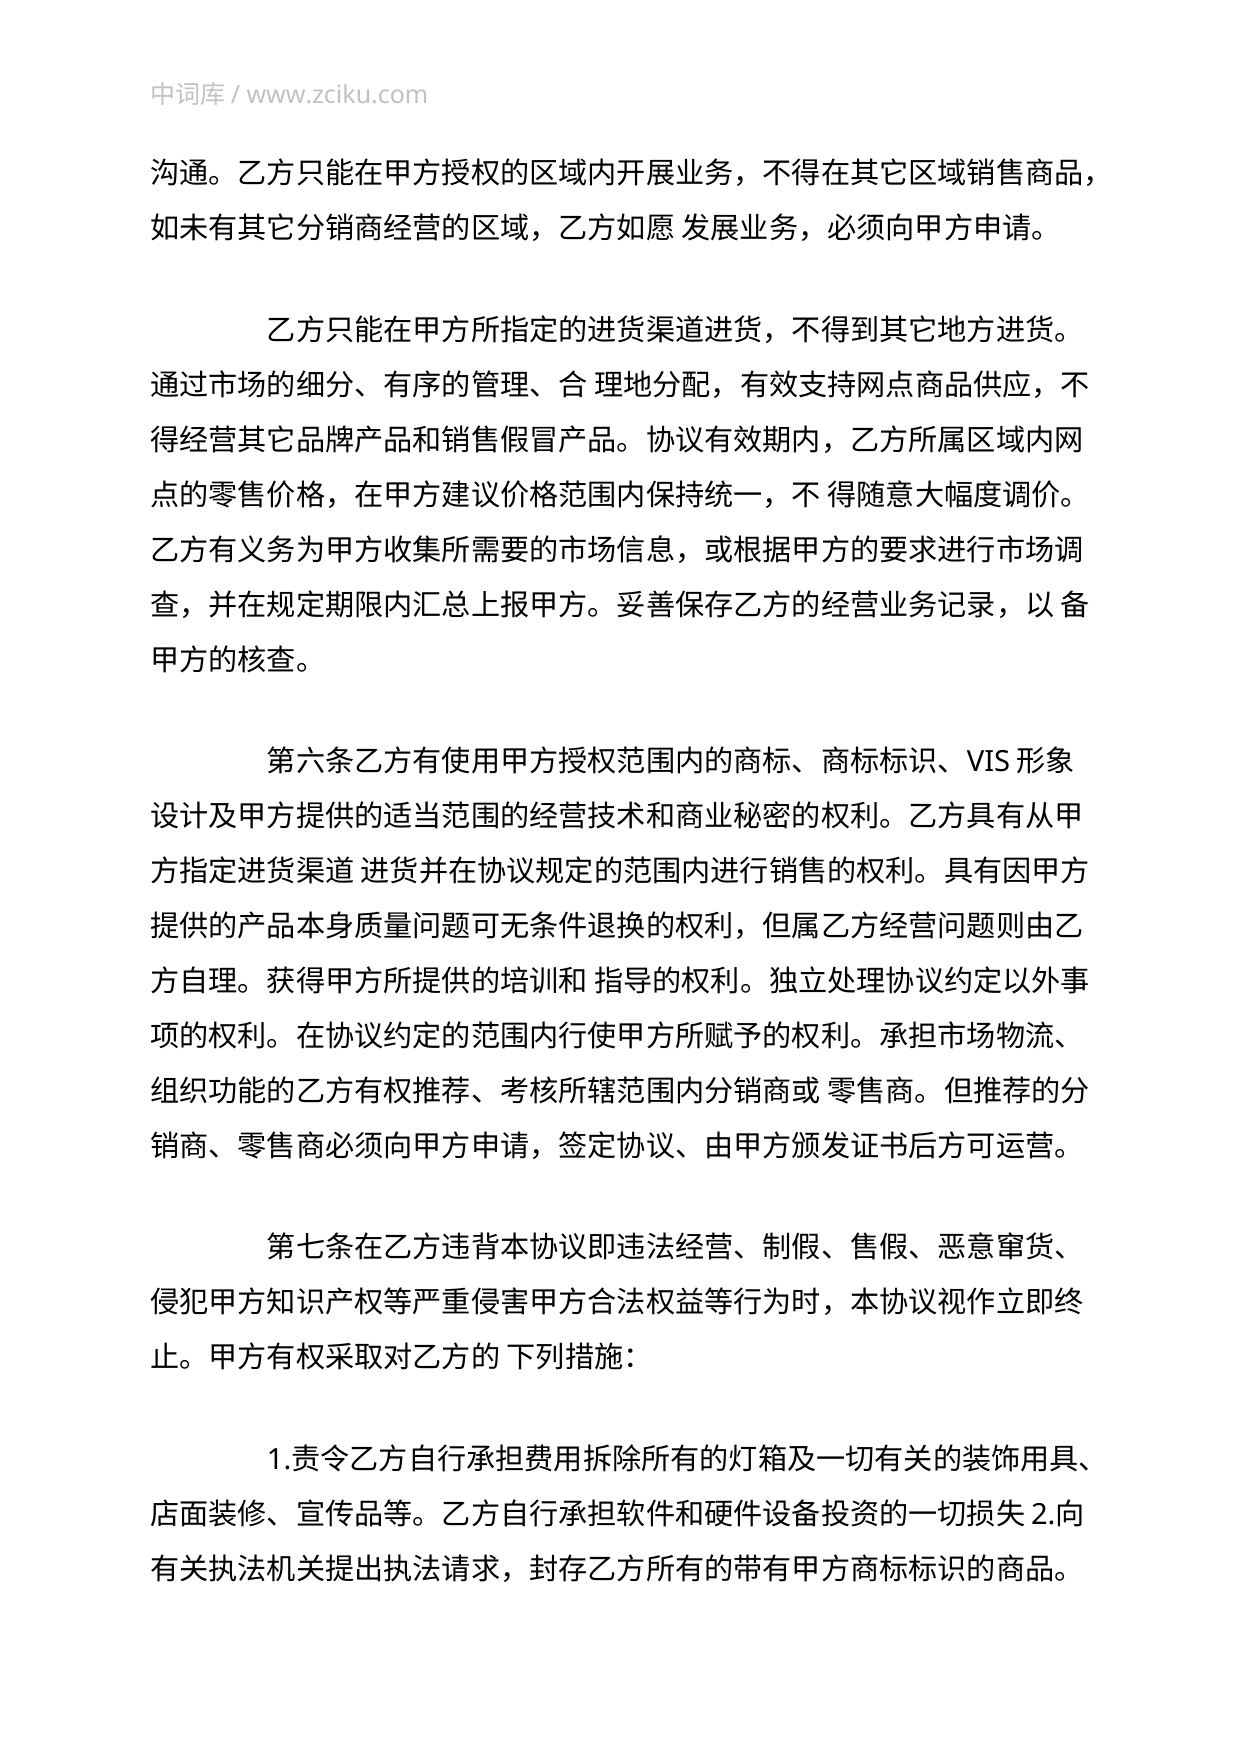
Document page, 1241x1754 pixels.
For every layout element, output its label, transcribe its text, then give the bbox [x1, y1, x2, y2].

text 乙方只能在甲方所指定的进货渠道进货，不得到其它地方进货。通过市场的细分、有序的管理、合 理地分配，有效支持网点商品供应，不得经营其它品牌产品和销售假冒产品。协议有效期内，乙方所属区域内网点的零售价格，在甲方建议价格范围内保持统一，不 得随意大幅度调价。乙方有义务为甲方收集所需要的市场信息，或根据甲方的要求进行市场调查，并在规定期限内汇总上报甲方。妥善保存乙方的经营业务记录，以 备甲方的核查。 [150, 307, 1090, 678]
text 第七条在乙方违背本协议即违法经营、制假、售假、恶意窜货、侵犯甲方知识产权等严重侵害甲方合法权益等行为时，本协议视作立即终止。甲方有权采取对乙方的 下列措施： [150, 1224, 1090, 1376]
text 第六条乙方有使用甲方授权范围内的商标、商标标识、VIS形象设计及甲方提供的适当范围的经营技术和商业秘密的权利。乙方具有从甲方指定进货渠道 进货并在协议规定的范围内进行销售的权利。具有因甲方提供的产品本身质量问题可无条件退换的权利，但属乙方经营问题则由乙方自理。获得甲方所提供的培训和 指导的权利。独立处理协议约定以外事项的权利。在协议约定的范围内行使甲方所赋予的权利。承担市场物流、组织功能的乙方有权推荐、考核所辖范围内分销商或 零售商。但推荐的分销商、零售商必须向甲方申请，签定协议、由甲方颁发证书后方可运营。 [150, 738, 1090, 1164]
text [150, 150, 1090, 247]
text 1.责令乙方自行承担费用拆除所有的灯箱及一切有关的装饰用具、店面装修、宣传品等。乙方自行承担软件和硬件设备投资的一切损失2.向有关执法机关提出执法请求，封存乙方所有的带有甲方商标标识的商品。 [150, 1436, 1090, 1588]
